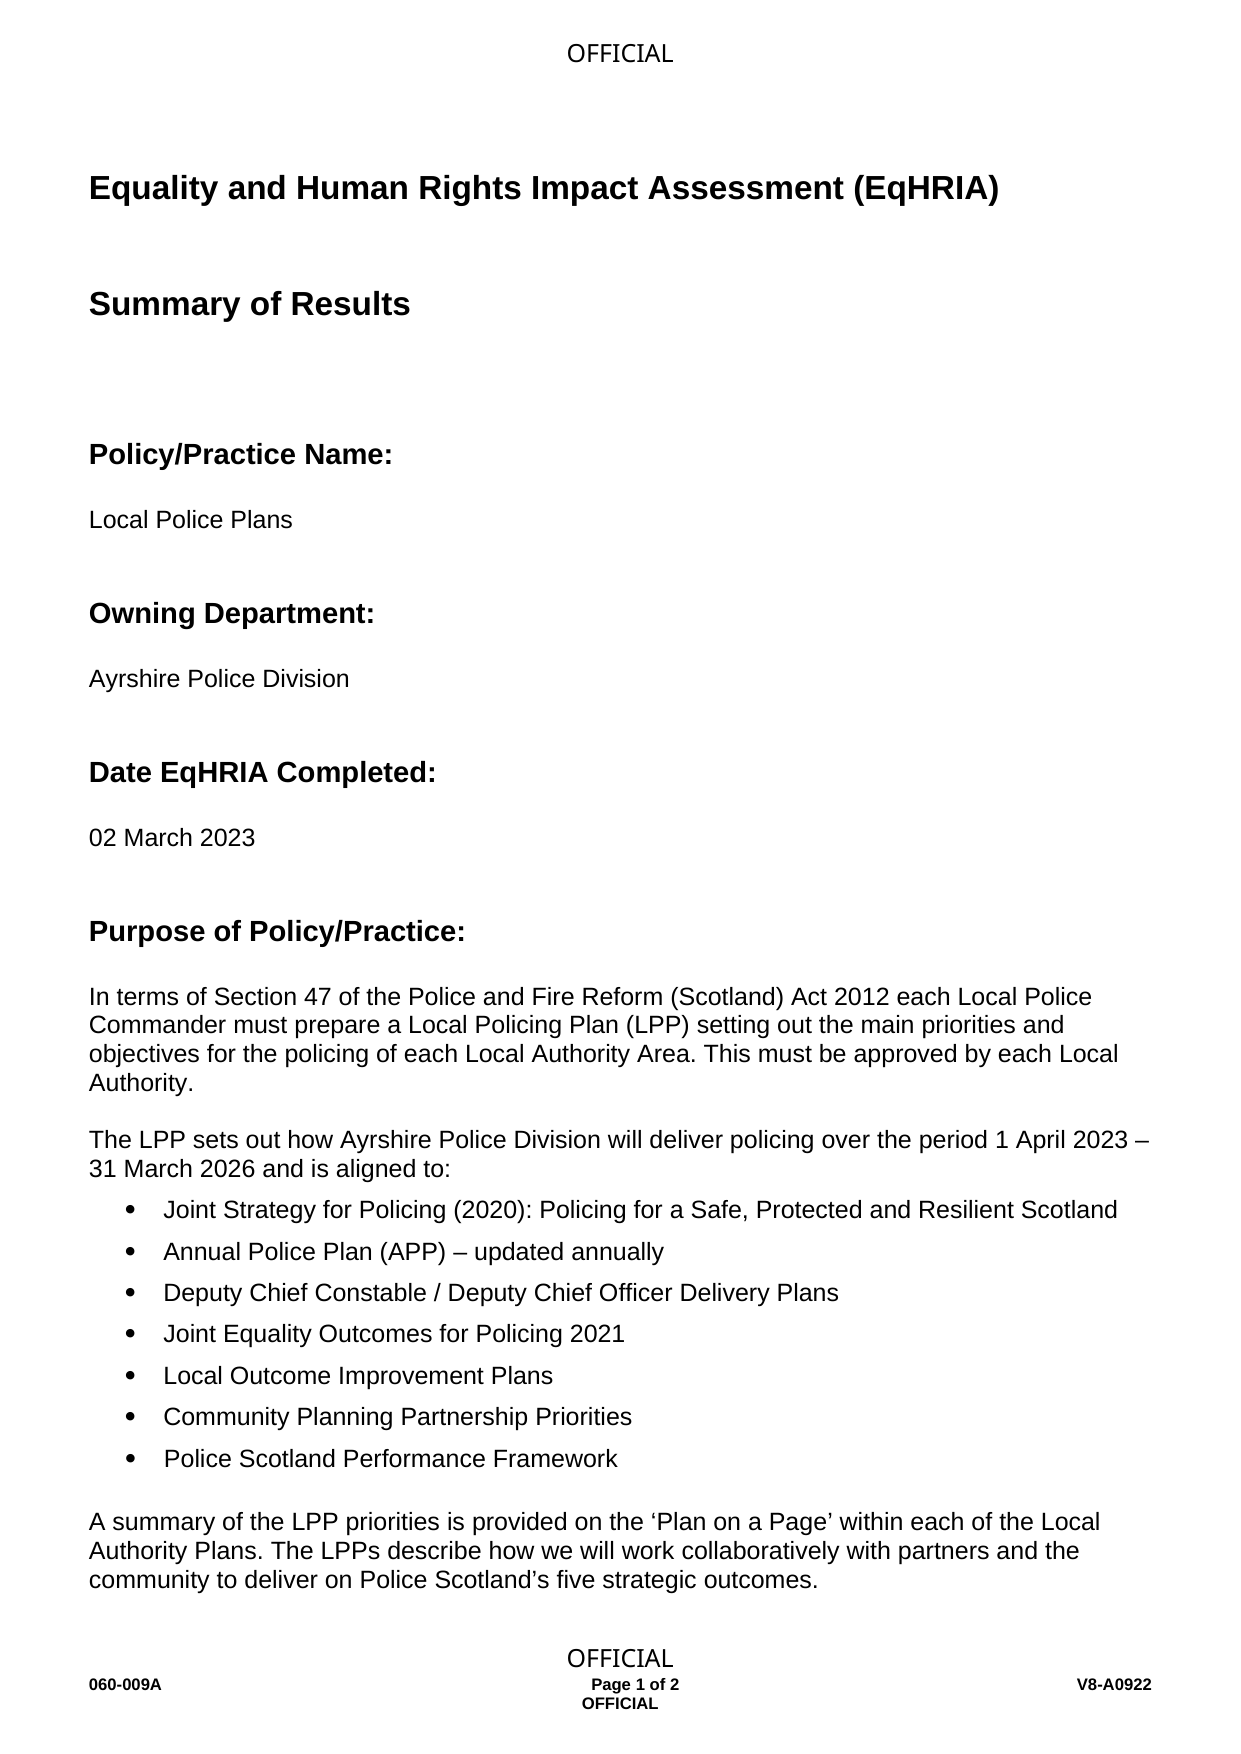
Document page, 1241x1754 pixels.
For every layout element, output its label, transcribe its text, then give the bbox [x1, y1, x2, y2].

text Local Police Plans [89, 505, 1152, 533]
list Joint Strategy for Policing (2020): Policing for a Safe, Protected and Resilient Scotland [126, 1195, 1152, 1224]
subtitle Date EqHRIA Completed: [89, 755, 1152, 788]
text The LPP sets out how Ayrshire Police Division will deliver policing over the period 1 April 2023 – 31 March 2026 and is aligned to: [89, 1125, 1152, 1183]
subtitle Summary of Results [89, 284, 1152, 323]
subtitle Owning Department: [89, 596, 1152, 629]
list Police Scotland Performance Framework [126, 1443, 1152, 1472]
list Community Planning Partnership Priorities [126, 1402, 1152, 1431]
subtitle Equality and Human Rights Impact Assessment (EqHRIA) [89, 168, 1152, 206]
list Local Outcome Improvement Plans [126, 1361, 1152, 1390]
text 02 March 2023 [89, 823, 1152, 851]
list Joint Equality Outcomes for Policing 2021 [126, 1319, 1152, 1348]
text A summary of the LPP priorities is provided on the ‘Plan on a Page’ within each of the Local Authority Plans. The LPPs describe how we will work collaboratively with partners and the community to deliver on Police Scotland’s five strategic outcomes. [89, 1507, 1152, 1594]
subtitle Purpose of Policy/Practice: [89, 914, 1152, 947]
list Annual Police Plan (APP) – updated annually [126, 1237, 1152, 1266]
text In terms of Section 47 of the Police and Fire Reform (Scotland) Act 2012 each Local Police Commander must prepare a Local Policing Plan (LPP) setting out the main priorities and objectives for the policing of each Local Authority Area. This must be approved by each Local Authority. [89, 982, 1152, 1097]
text Ayrshire Police Division [89, 664, 1152, 692]
list Deputy Chief Constable / Deputy Chief Officer Delivery Plans [126, 1278, 1152, 1307]
subtitle Policy/Practice Name: [89, 437, 1152, 471]
